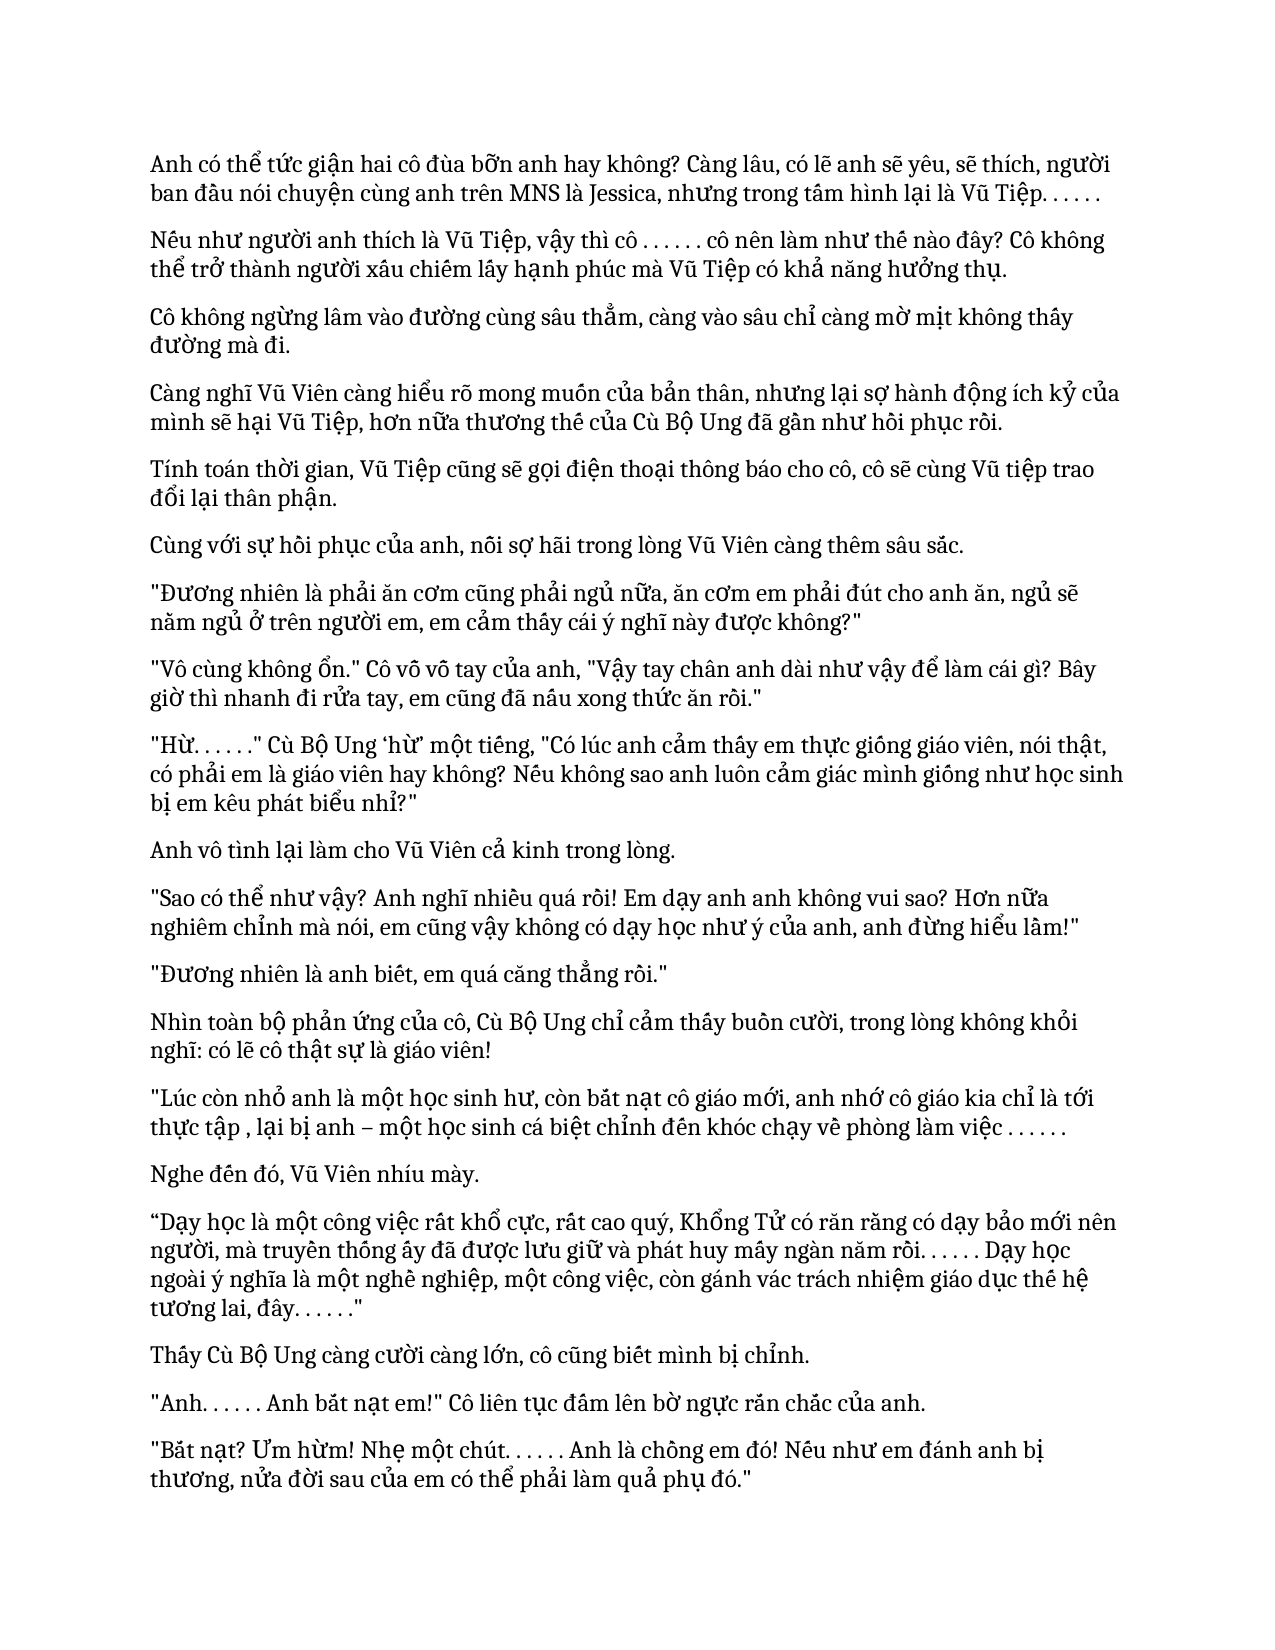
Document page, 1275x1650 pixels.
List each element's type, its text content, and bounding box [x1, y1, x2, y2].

text "Đương nhiên là anh biết, em quá căng thẳng rồi." [150, 960, 1125, 989]
text Anh có thể tức giận hai cô đùa bỡn anh hay không? Càng lâu, có lẽ anh sẽ yêu, sẽ thích, người ban đầu nói chuyện cùng anh trên MNS là Jessica, nhưng trong tấm hình lại là Vũ Tiệp. . . . . . [150, 150, 1125, 207]
text Nếu như người anh thích là Vũ Tiệp, vậy thì cô . . . . . . cô nên làm như thế nào đây? Cô không thể trở thành người xấu chiếm lấy hạnh phúc mà Vũ Tiệp có khả năng hưởng thụ. [150, 226, 1125, 284]
text "Sao có thể như vậy? Anh nghĩ nhiều quá rồi! Em dạy anh anh không vui sao? Hơn nữa nghiêm chỉnh mà nói, em cũng vậy không có dạy học như ý của anh, anh đừng hiểu lầm!" [150, 884, 1125, 941]
text Cùng với sự hồi phục của anh, nỗi sợ hãi trong lòng Vũ Viên càng thêm sâu sắc. [150, 531, 1125, 560]
text "Lúc còn nhỏ anh là một học sinh hư, còn bắt nạt cô giáo mới, anh nhớ cô giáo kia chỉ là tới thực tập , lại bị anh – một học sinh cá biệt chỉnh đến khóc chạy về phòng làm việc . . . . . . [150, 1084, 1125, 1141]
text "Bắt nạt? Ưm hừm! Nhẹ một chút. . . . . . Anh là chồng em đó! Nếu như em đánh anh bị thương, nửa đời sau của em có thể phải làm quả phụ đó." [150, 1436, 1125, 1494]
text Cô không ngừng lâm vào đường cùng sâu thẳm, càng vào sâu chỉ càng mờ mịt không thấy đường mà đi. [150, 302, 1125, 360]
text "Hừ. . . . . ." Cù Bộ Ung ‘hừ’ một tiếng, "Có lúc anh cảm thấy em thực giống giáo viên, nói thật, có phải em là giáo viên hay không? Nếu không sao anh luôn cảm giác mình giống như học sinh bị em kêu phát biểu nhỉ?" [150, 731, 1125, 817]
text “Dạy học là một công việc rất khổ cực, rất cao quý, Khổng Tử có răn rằng có dạy bảo mới nên người, mà truyền thống ấy đã được lưu giữ và phát huy mấy ngàn năm rồi. . . . . . Dạy học ngoài ý nghĩa là một nghề nghiệp, một công việc, còn gánh vác trách nhiệm giáo dục thế hệ tương lai, đây. . . . . ." [150, 1207, 1125, 1322]
text "Anh. . . . . . Anh bắt nạt em!" Cô liên tục đấm lên bờ ngực rắn chắc của anh. [150, 1389, 1125, 1417]
text Nhìn toàn bộ phản ứng của cô, Cù Bộ Ung chỉ cảm thấy buồn cười, trong lòng không khỏi nghĩ: có lẽ cô thật sự là giáo viên! [150, 1007, 1125, 1065]
text Nghe đến đó, Vũ Viên nhíu mày. [150, 1160, 1125, 1189]
text Tính toán thời gian, Vũ Tiệp cũng sẽ gọi điện thoại thông báo cho cô, cô sẽ cùng Vũ tiệp trao đổi lại thân phận. [150, 455, 1125, 512]
text Thấy Cù Bộ Ung càng cười càng lớn, cô cũng biết mình bị chỉnh. [150, 1341, 1125, 1370]
text Càng nghĩ Vũ Viên càng hiểu rõ mong muốn của bản thân, nhưng lại sợ hành động ích kỷ của mình sẽ hại Vũ Tiệp, hơn nữa thương thế của Cù Bộ Ung đã gần như hồi phục rồi. [150, 379, 1125, 436]
text "Đương nhiên là phải ăn cơm cũng phải ngủ nữa, ăn cơm em phải đút cho anh ăn, ngủ sẽ nằm ngủ ở trên người em, em cảm thấy cái ý nghĩ này được không?" [150, 579, 1125, 636]
text Anh vô tình lại làm cho Vũ Viên cả kinh trong lòng. [150, 836, 1125, 865]
text "Vô cùng không ổn." Cô vỗ vỗ tay của anh, "Vậy tay chân anh dài như vậy để làm cái gì? Bây giờ thì nhanh đi rửa tay, em cũng đã nấu xong thức ăn rồi." [150, 655, 1125, 712]
